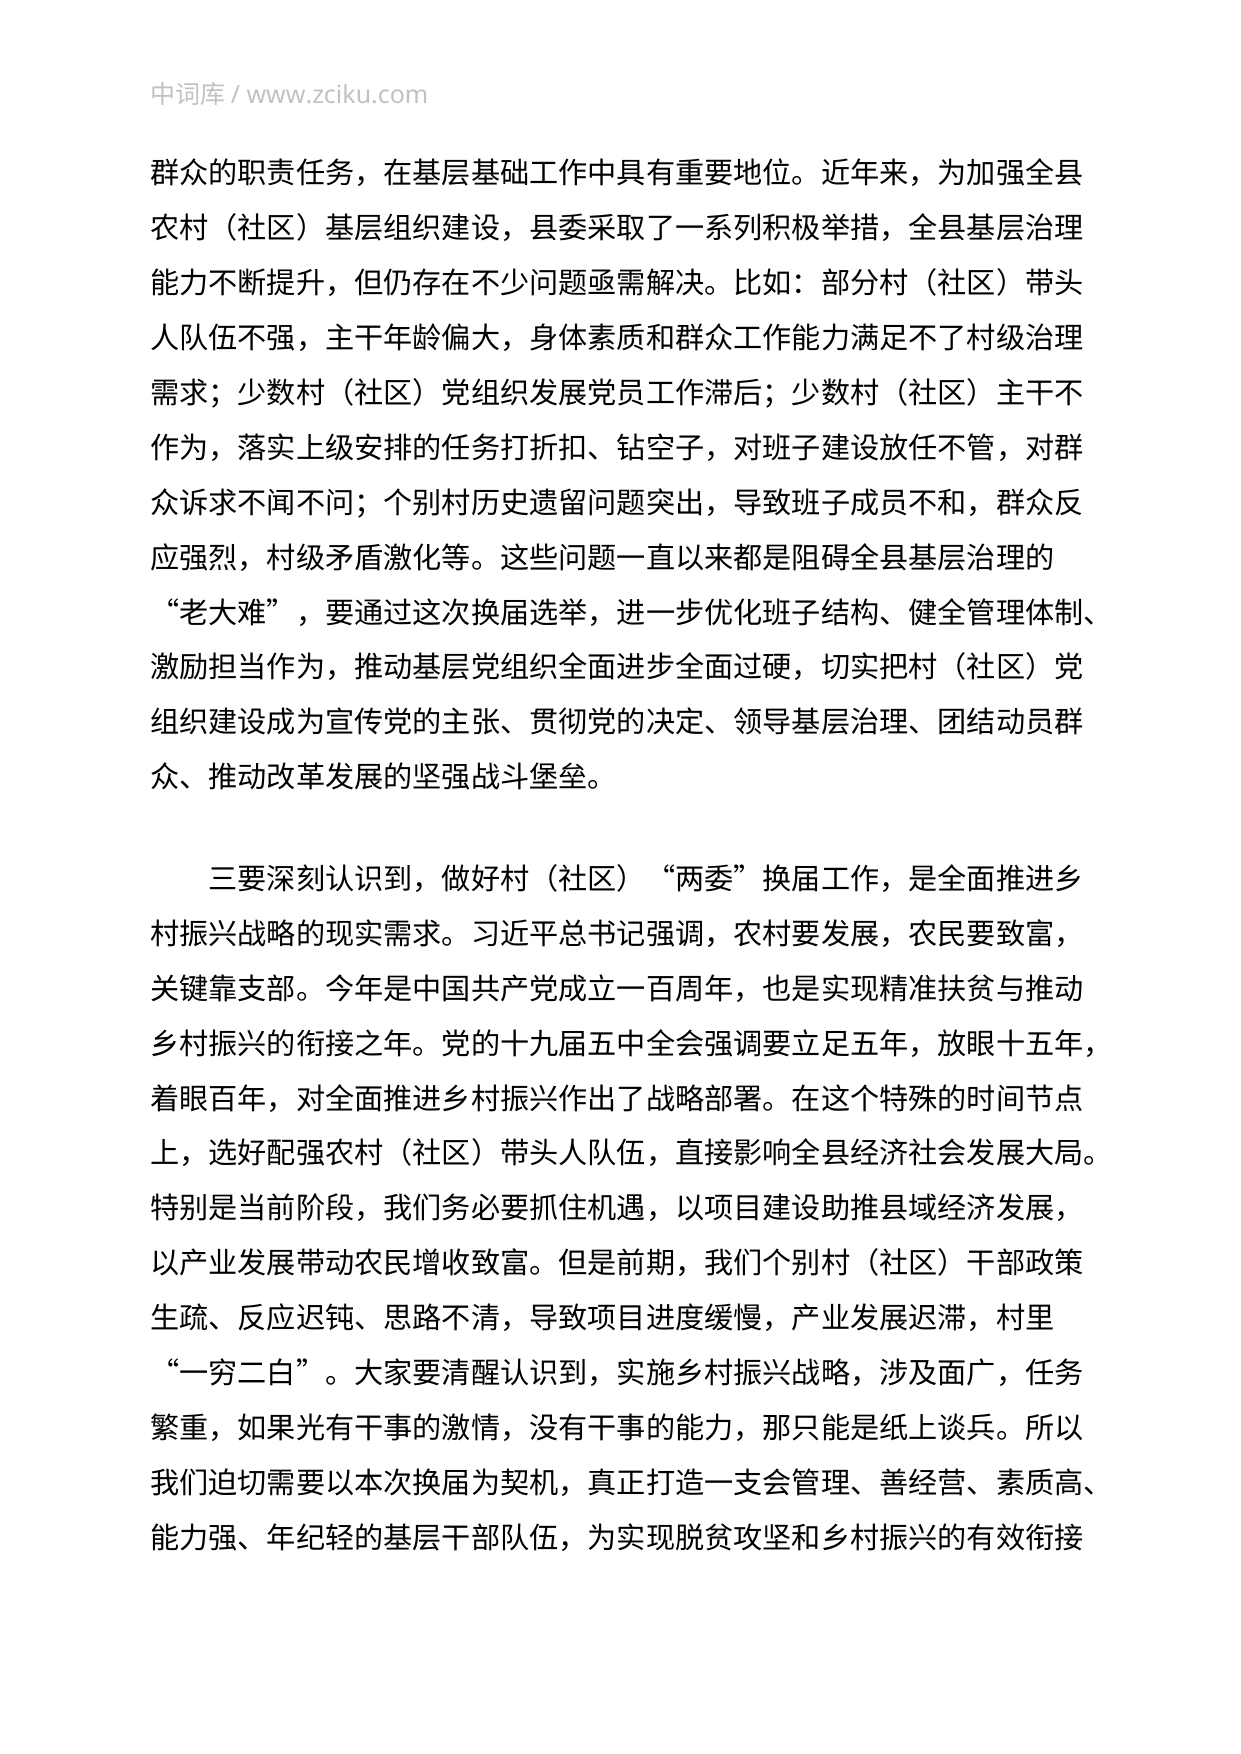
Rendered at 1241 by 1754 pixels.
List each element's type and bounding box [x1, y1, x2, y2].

text [150, 856, 1090, 1557]
text [150, 150, 1090, 796]
